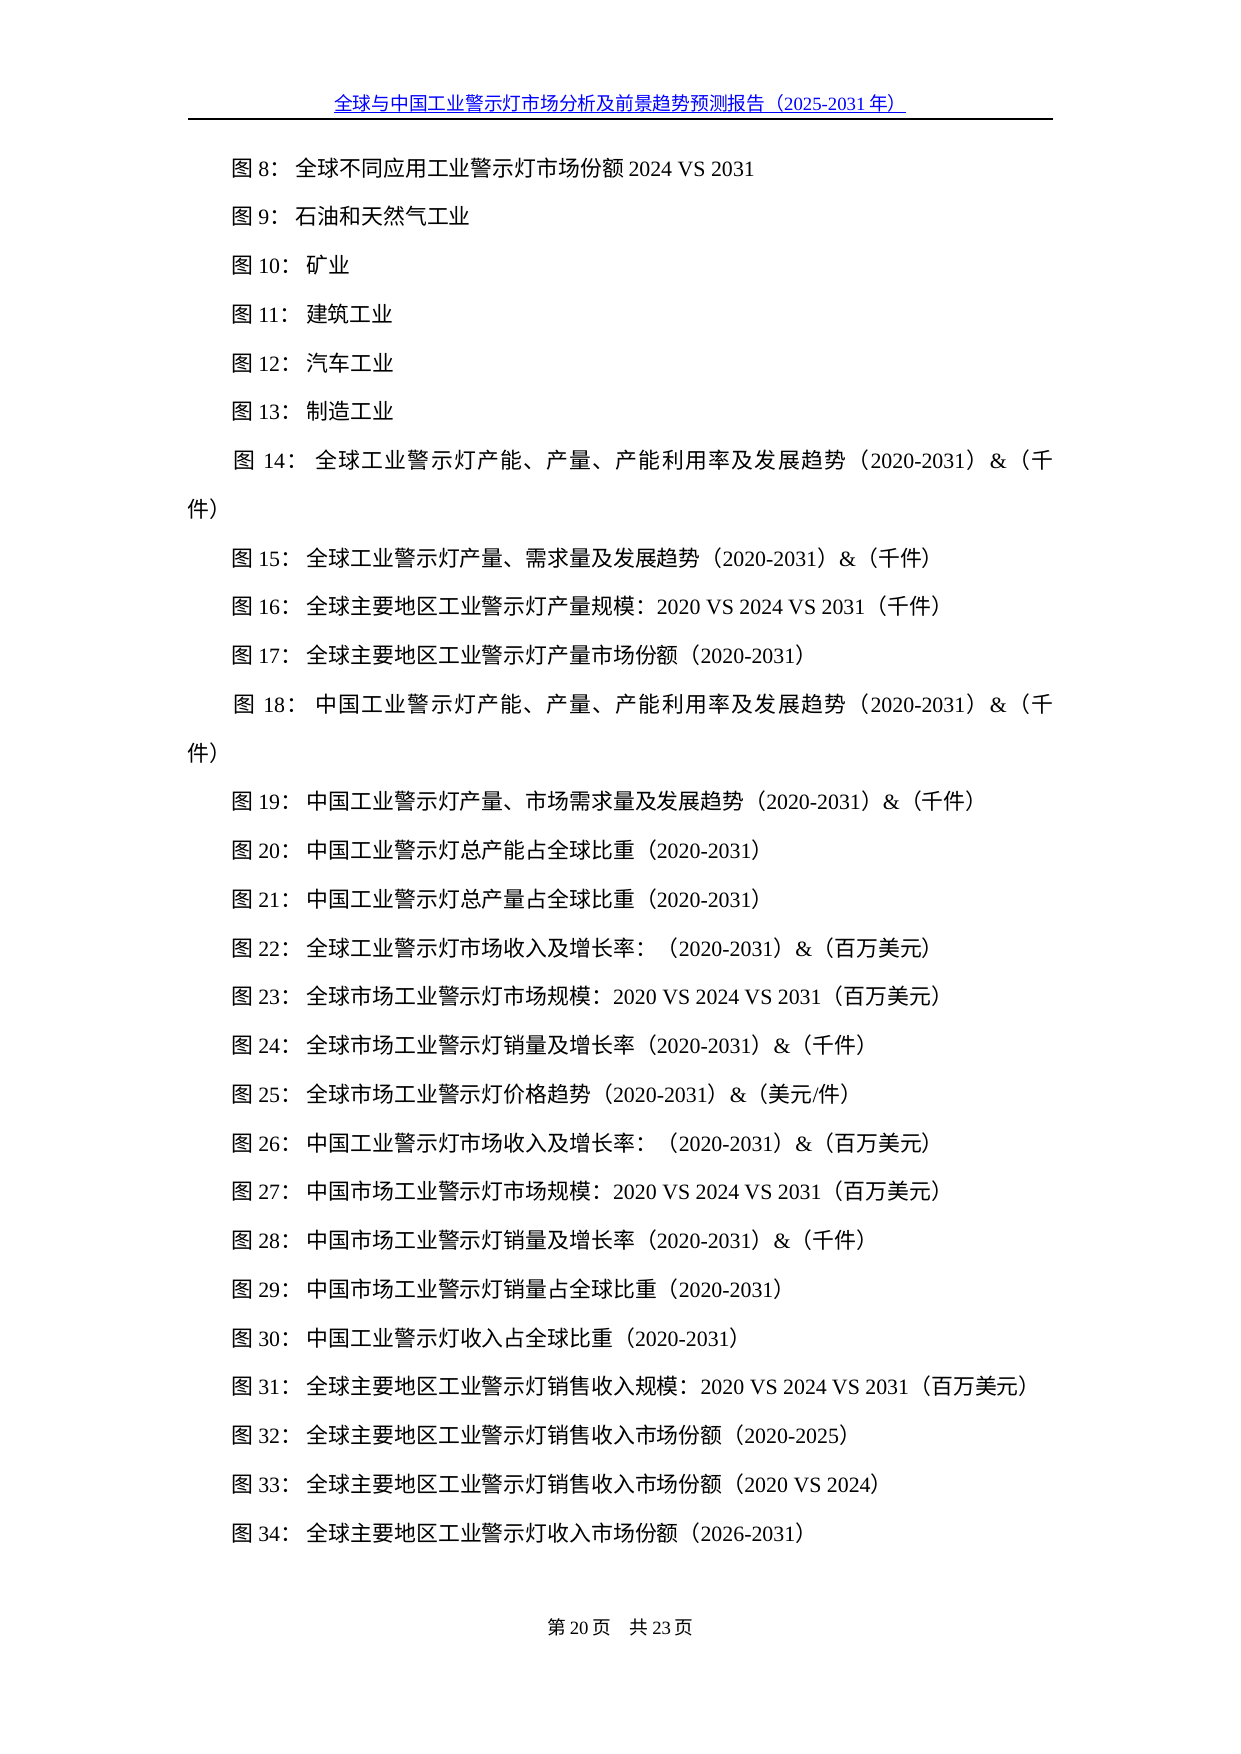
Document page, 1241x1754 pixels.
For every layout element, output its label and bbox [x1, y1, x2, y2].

text [187, 150, 1053, 1548]
